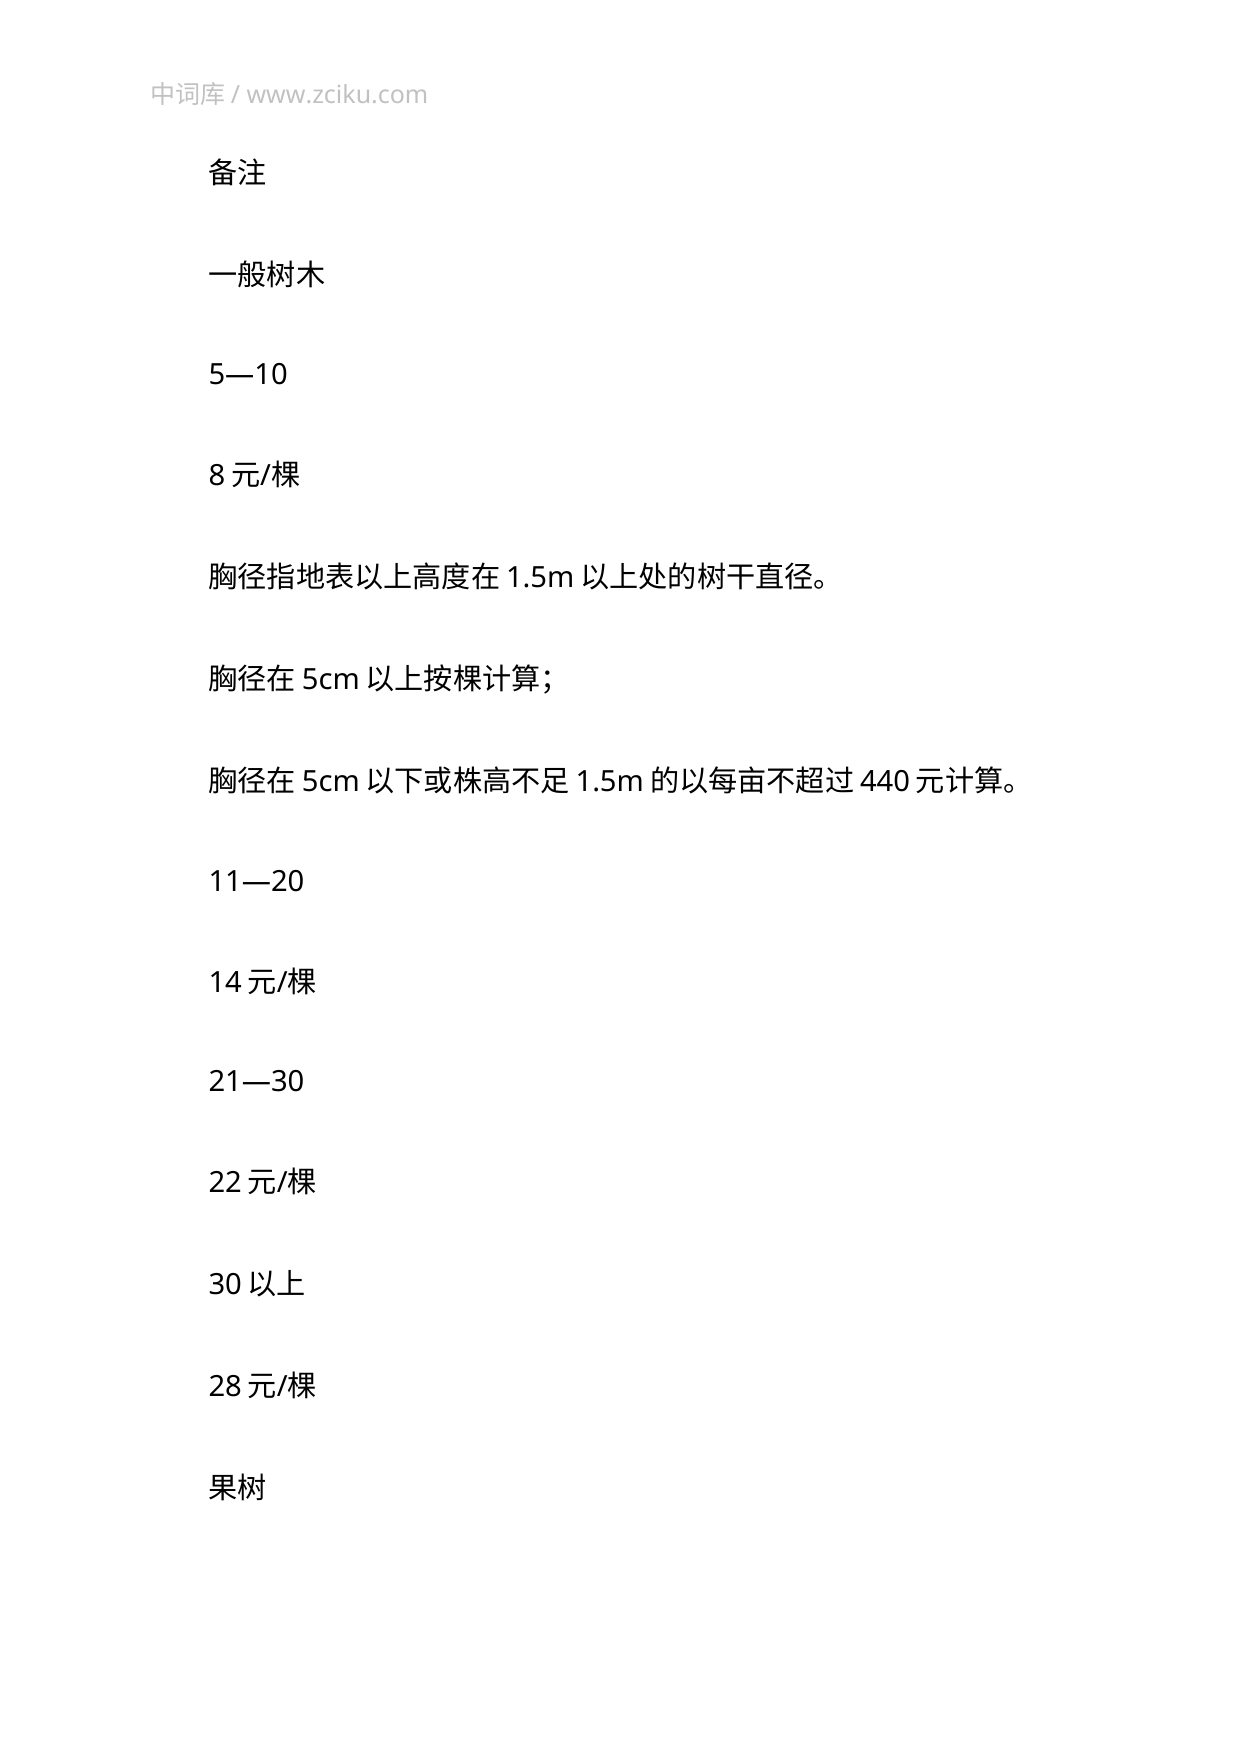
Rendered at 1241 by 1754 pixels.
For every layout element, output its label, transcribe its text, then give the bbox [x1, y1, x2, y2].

text 胸径在5cm以下或株高不足1.5m的以每亩不超过440元计算。 [150, 758, 1090, 800]
text 11—20 [150, 860, 1090, 899]
text 14元/棵 [150, 958, 1090, 1001]
text 胸径在5cm以上按棵计算； [150, 656, 1090, 698]
text 胸径指地表以上高度在1.5m以上处的树干直径。 [150, 554, 1090, 596]
text 22元/棵 [150, 1159, 1090, 1201]
text 一般树木 [150, 252, 1090, 294]
text 28元/棵 [150, 1363, 1090, 1405]
text 备注 [150, 150, 1090, 192]
text 5—10 [150, 353, 1090, 393]
text 果树 [150, 1465, 1090, 1507]
text 8元/棵 [150, 452, 1090, 494]
text 30以上 [150, 1261, 1090, 1303]
text 21—30 [150, 1060, 1090, 1100]
